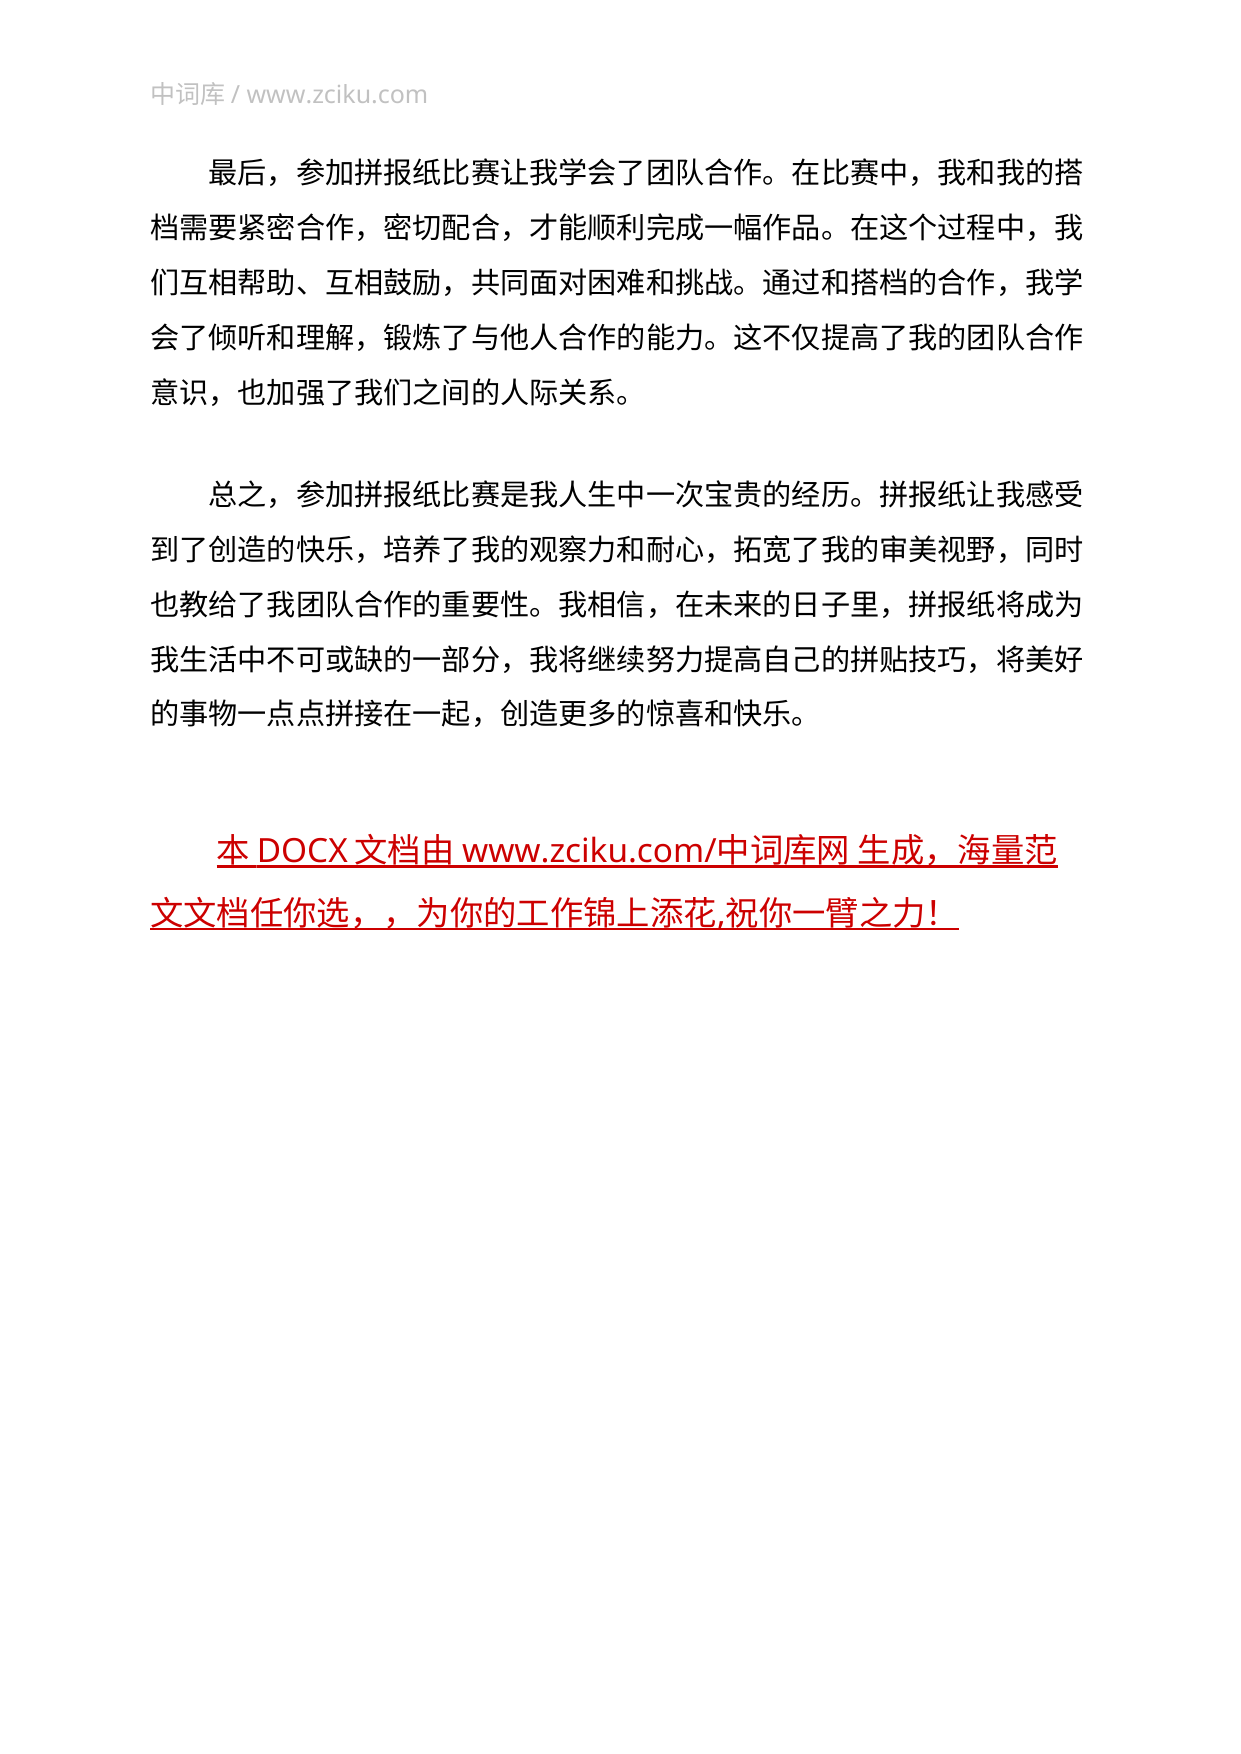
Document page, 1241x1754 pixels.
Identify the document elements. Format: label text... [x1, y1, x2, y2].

text 最后，参加拼报纸比赛让我学会了团队合作。在比赛中，我和我的搭档需要紧密合作，密切配合，才能顺利完成一幅作品。在这个过程中，我们互相帮助、互相鼓励，共同面对困难和挑战。通过和搭档的合作，我学会了倾听和理解，锻炼了与他人合作的能力。这不仅提高了我的团队合作意识，也加强了我们之间的人际关系。 [150, 150, 1090, 412]
text 总之，参加拼报纸比赛是我人生中一次宝贵的经历。拼报纸让我感受到了创造的快乐，培养了我的观察力和耐心，拓宽了我的审美视野，同时也教给了我团队合作的重要性。我相信，在未来的日子里，拼报纸将成为我生活中不可或缺的一部分，我将继续努力提高自己的拼贴技巧，将美好的事物一点点拼接在一起，创造更多的惊喜和快乐。 [150, 471, 1090, 733]
text 本DOCX文档由 www.zciku.com/中词库网 生成，海量范文文档任你选，，为你的工作锦上添花,祝你一臂之力！ [150, 824, 1090, 935]
